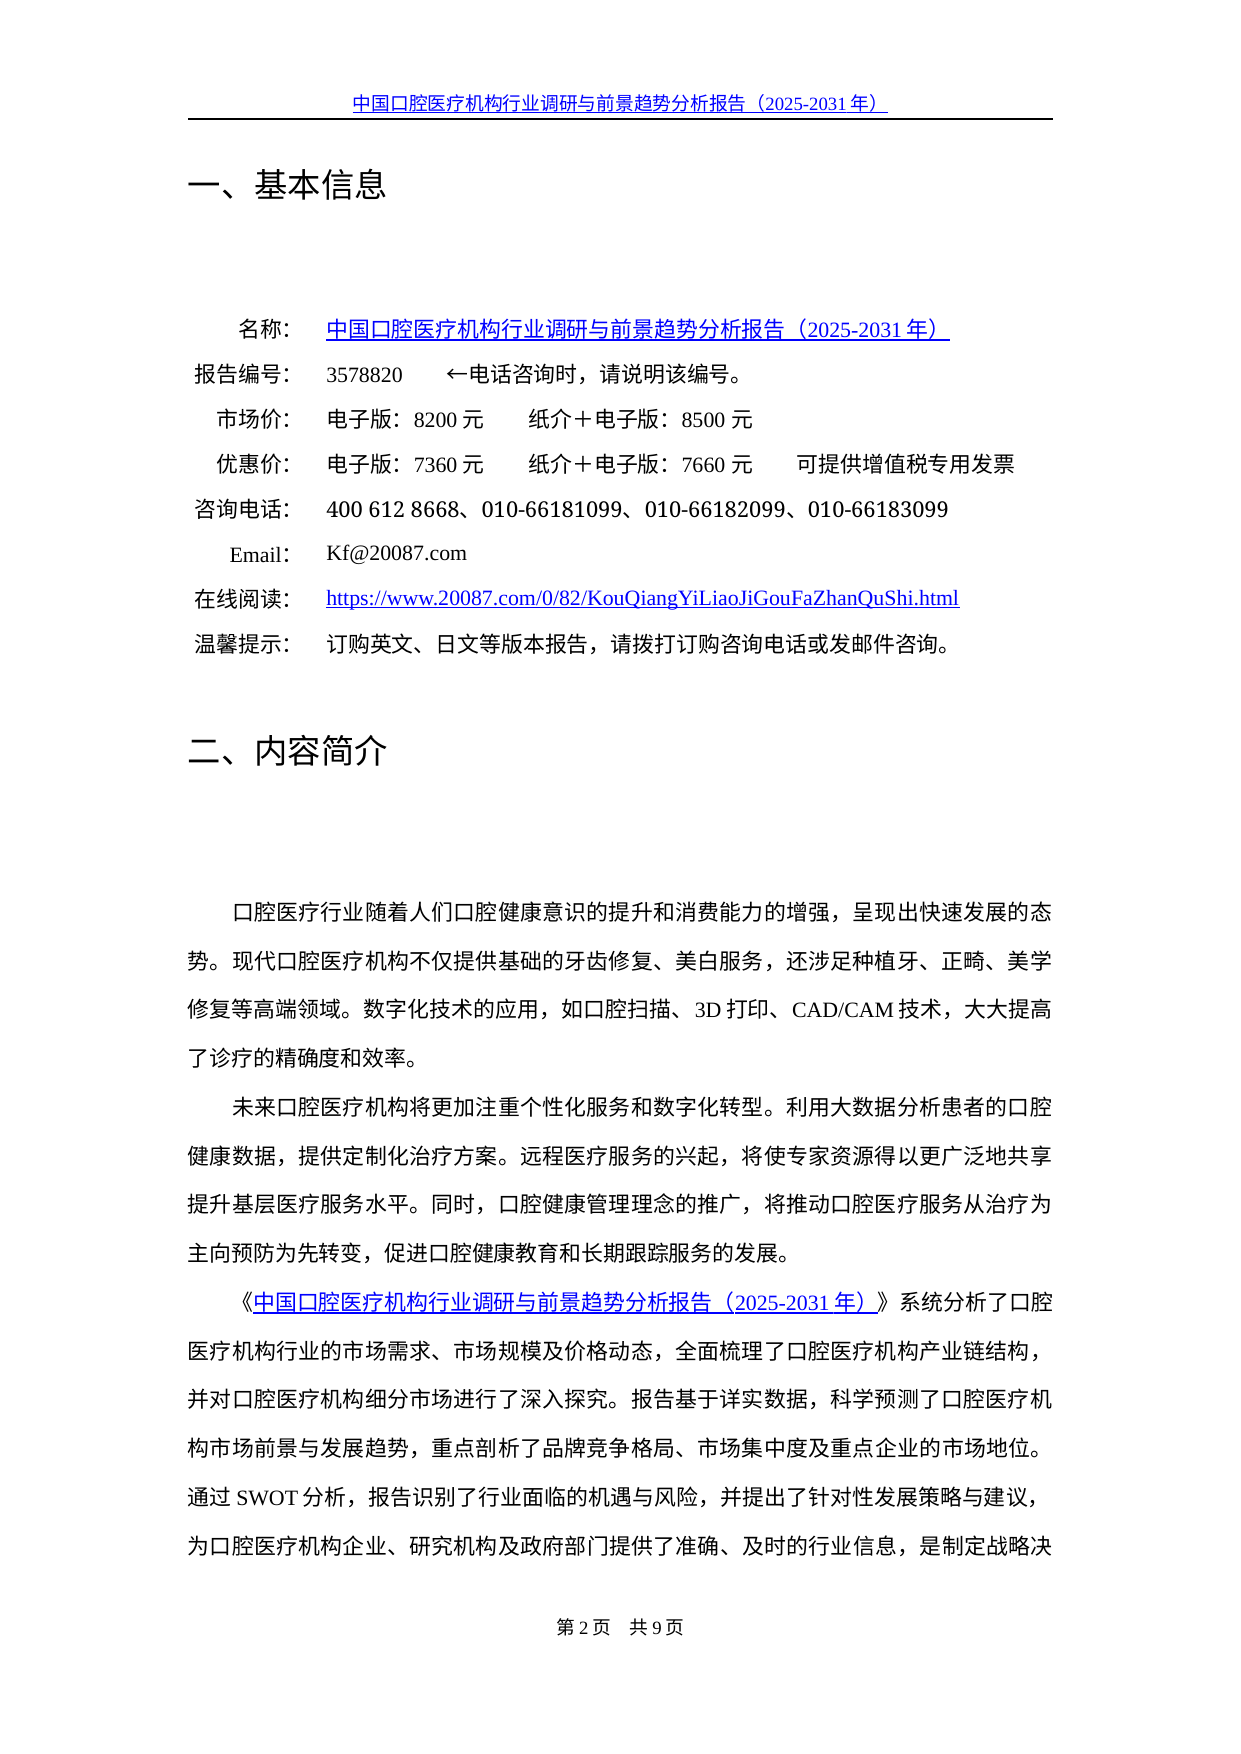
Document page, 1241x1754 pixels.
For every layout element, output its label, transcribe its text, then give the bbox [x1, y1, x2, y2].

table_cell 400 612 8668、010-66181099、010-66182099、010-66183099 [315, 492, 1073, 537]
table_cell 咨询电话： [167, 492, 315, 537]
table_cell 温馨提示： [167, 627, 315, 672]
table_cell [315, 582, 1073, 627]
table_cell 3578820 ←电话咨询时，请说明该编号。 [315, 357, 1073, 402]
table_cell 报告编号： [167, 357, 315, 402]
table_cell 优惠价： [167, 447, 315, 492]
table_cell Email： [167, 537, 315, 582]
table_cell 在线阅读： [167, 582, 315, 627]
table_cell 订购英文、日文等版本报告，请拨打订购咨询电话或发邮件咨询。 [315, 627, 1073, 672]
table_cell Kf@20087.com [315, 537, 1073, 582]
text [187, 894, 1053, 1561]
table_cell 电子版：8200 元 纸介＋电子版：8500 元 [315, 402, 1073, 447]
table_header 中国口腔医疗机构行业调研与前景趋势分析报告（2025-2031年） [315, 312, 1073, 357]
table_cell 电子版：7360 元 纸介＋电子版：7660 元 可提供增值税专用发票 [315, 447, 1073, 492]
title 一、基本信息 [187, 150, 1053, 215]
table_header 名称： [167, 312, 315, 357]
title 二、内容简介 [187, 717, 1053, 782]
table_cell 市场价： [167, 402, 315, 447]
